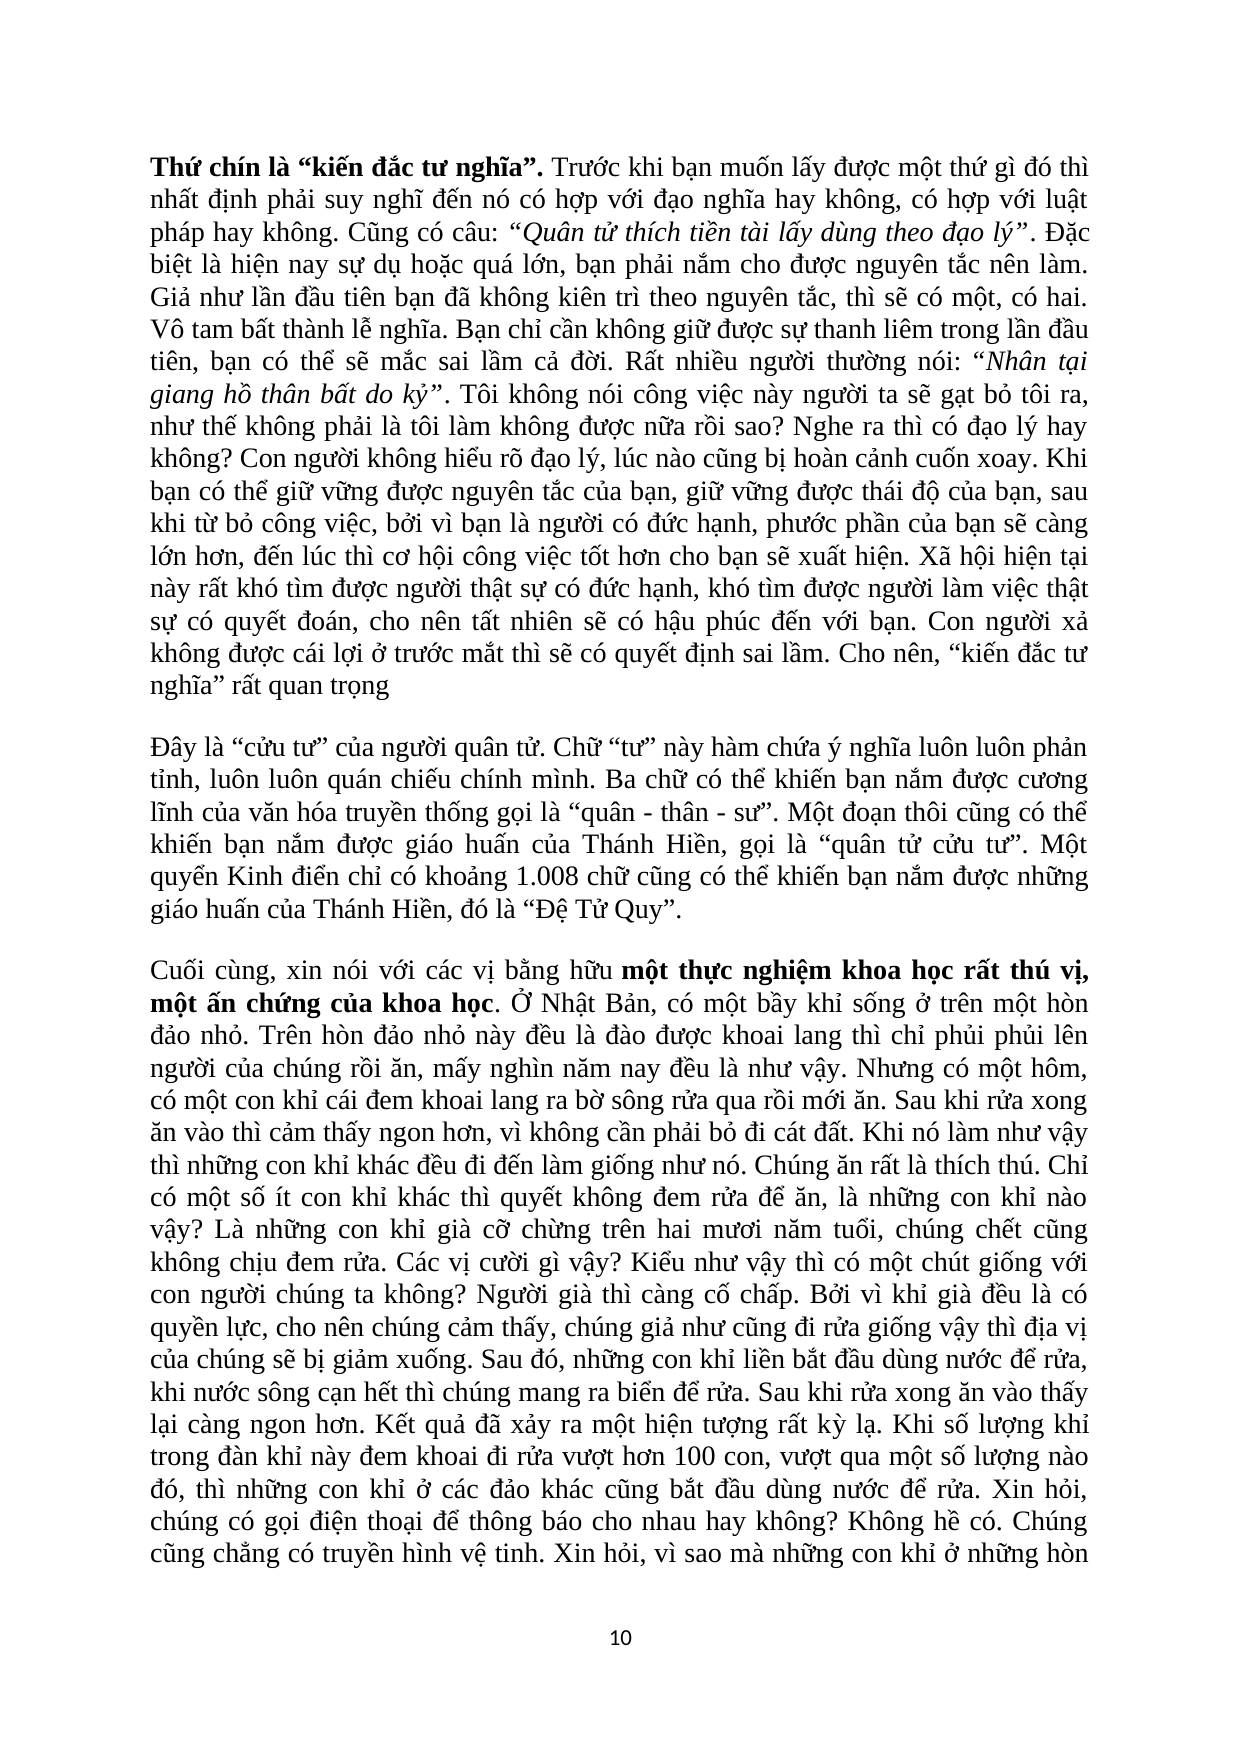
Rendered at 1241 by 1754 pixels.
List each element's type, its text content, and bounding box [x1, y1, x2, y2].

text Thứ chín là “kiến đắc tư nghĩa”. Trước khi bạn muốn lấy được một thứ gì đó thì nhất định phải suy nghĩ đến nó có hợp với đạo nghĩa hay không, có hợp với luật pháp hay không. Cũng có câu: “Quân tử thích tiền tài lấy dùng theo đạo lý”. Đặc biệt là hiện nay sự dụ hoặc quá lớn, bạn phải nắm cho được nguyên tắc nên làm. Giả như lần đầu tiên bạn đã không kiên trì theo nguyên tắc, thì sẽ có một, có hai. Vô tam bất thành lễ nghĩa. Bạn chỉ cần không giữ được sự thanh liêm trong lần đầu tiên, bạn có thể sẽ mắc sai lầm cả đời. Rất nhiều người thường nói: “Nhân tại giang hồ thân bất do kỷ”. Tôi không nói công việc này người ta sẽ gạt bỏ tôi ra, như thế không phải là tôi làm không được nữa rồi sao? Nghe ra thì có đạo lý hay không? Con người không hiểu rõ đạo lý, lúc nào cũng bị hoàn cảnh cuốn xoay. Khi bạn có thể giữ vững được nguyên tắc của bạn, giữ vững được thái độ của bạn, sau khi từ bỏ công việc, bởi vì bạn là người có đức hạnh, phước phần của bạn sẽ càng lớn hơn, đến lúc thì cơ hội công việc tốt hơn cho bạn sẽ xuất hiện. Xã hội hiện tại này rất khó tìm được người thật sự có đức hạnh, khó tìm được người làm việc thật sự có quyết đoán, cho nên tất nhiên sẽ có hậu phúc đến với bạn. Con người xả không được cái lợi ở trước mắt thì sẽ có quyết định sai lầm. Cho nên, “kiến đắc tư nghĩa” rất quan trọng [150, 150, 1090, 701]
text Đây là “cửu tư” của người quân tử. Chữ “tư” này hàm chứa ý nghĩa luôn luôn phản tỉnh, luôn luôn quán chiếu chính mình. Ba chữ có thể khiến bạn nắm được cương lĩnh của văn hóa truyền thống gọi là “quân - thân - sư”. Một đoạn thôi cũng có thể khiến bạn nắm được giáo huấn của Thánh Hiền, gọi là “quân tử cửu tư”. Một quyển Kinh điển chỉ có khoảng 1.008 chữ cũng có thể khiến bạn nắm được những giáo huấn của Thánh Hiền, đó là “Đệ Tử Quy”. [150, 730, 1090, 924]
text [150, 953, 1090, 1569]
